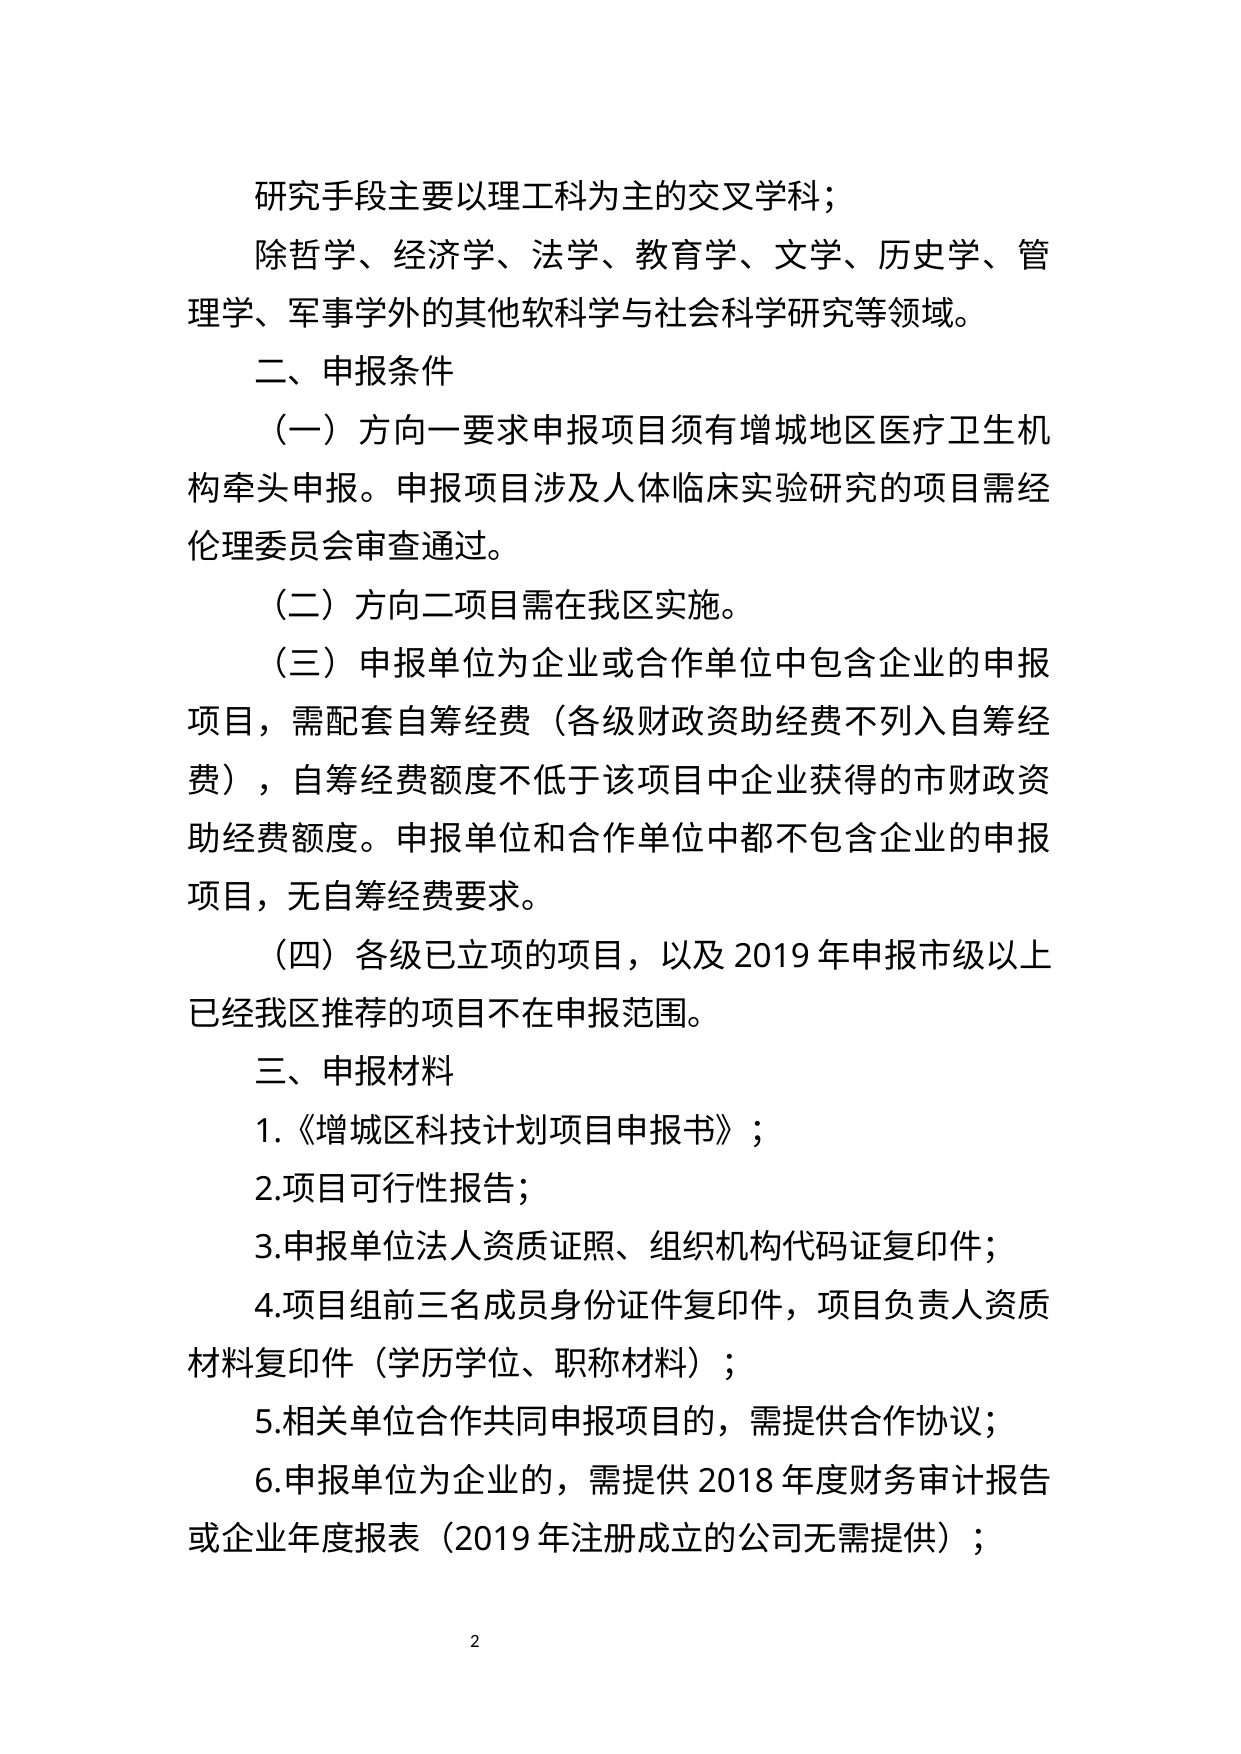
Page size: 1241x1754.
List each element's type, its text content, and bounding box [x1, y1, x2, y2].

text 6.申报单位为企业的，需提供2018年度财务审计报告或企业年度报表（2019年注册成立的公司无需提供）； [187, 1445, 1053, 1562]
list （四）各级已立项的项目，以及2019年申报市级以上已经我区推荐的项目不在申报范围。 [187, 920, 1053, 1037]
text 3.申报单位法人资质证照、组织机构代码证复印件； [187, 1212, 1053, 1270]
text 4.项目组前三名成员身份证件复印件，项目负责人资质材料复印件（学历学位、职称材料）； [187, 1270, 1053, 1387]
text 5.相关单位合作共同申报项目的，需提供合作协议； [187, 1387, 1053, 1445]
list 1.《增城区科技计划项目申报书》； [187, 1095, 1053, 1154]
list 申报条件 [187, 337, 1053, 395]
list 申报材料 [187, 1037, 1053, 1095]
list 2.项目可行性报告； [187, 1154, 1053, 1212]
text 研究手段主要以理工科为主的交叉学科； [187, 162, 1053, 220]
list （一）方向一要求申报项目须有增城地区医疗卫生机构牵头申报。申报项目涉及人体临床实验研究的项目需经伦理委员会审查通过。 [187, 395, 1053, 570]
text 除哲学、经济学、法学、教育学、文学、历史学、管理学、军事学外的其他软科学与社会科学研究等领域。 [187, 220, 1053, 337]
list （二）方向二项目需在我区实施。 [187, 570, 1053, 629]
list （三）申报单位为企业或合作单位中包含企业的申报项目，需配套自筹经费（各级财政资助经费不列入自筹经费），自筹经费额度不低于该项目中企业获得的市财政资助经费额度。申报单位和合作单位中都不包含企业的申报项目，无自筹经费要求。 [187, 629, 1053, 920]
